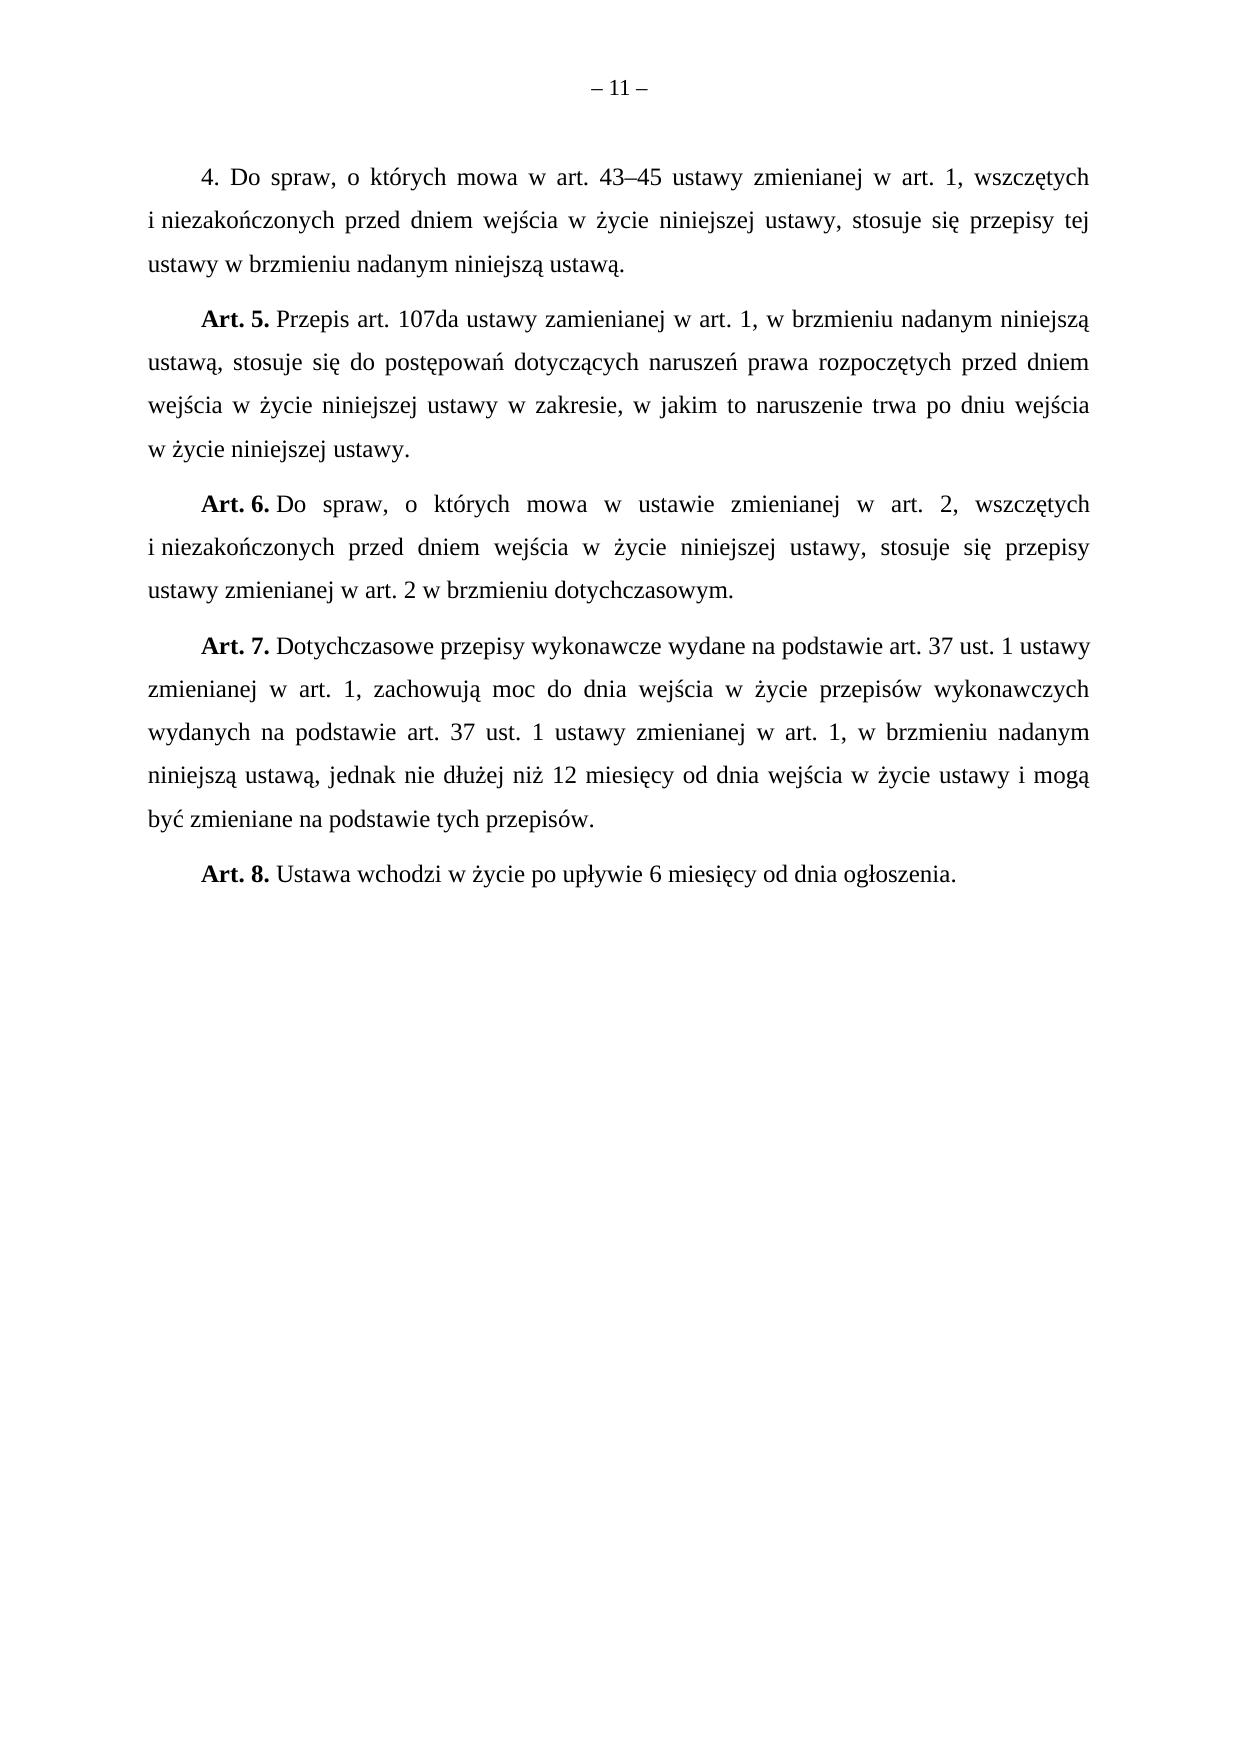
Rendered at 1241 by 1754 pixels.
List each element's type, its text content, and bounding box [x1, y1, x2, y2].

text Art. 8. Ustawa wchodzi w życie po upływie 6 miesięcy od dnia ogłoszenia. [148, 859, 1091, 888]
text Art. 7. Dotychczasowe przepisy wykonawcze wydane na podstawie art. 37 ust. 1 ustawy zmienianej w art. 1, zachowują moc do dnia wejścia w życie przepisów wykonawczych wydanych na podstawie art. 37 ust. 1 ustawy zmienianej w art. 1, w brzmieniu nadanym niniejszą ustawą, jednak nie dłużej niż 12 miesięcy od dnia wejścia w życie ustawy i mogą być zmieniane na podstawie tych przepisów. [148, 631, 1091, 832]
text Art. 6. Do spraw, o których mowa w ustawie zmienianej w art. 2, wszczętych i niezakończonych przed dniem wejścia w życie niniejszej ustawy, stosuje się przepisy ustawy zmienianej w art. 2 w brzmieniu dotychczasowym. [148, 489, 1091, 604]
text 4. Do spraw, o których mowa w art. 43–45 ustawy zmienianej w art. 1, wszczętych i niezakończonych przed dniem wejścia w życie niniejszej ustawy, stosuje się przepisy tej ustawy w brzmieniu nadanym niniejszą ustawą. [148, 162, 1091, 277]
text Art. 5. Przepis art. 107da ustawy zamienianej w art. 1, w brzmieniu nadanym niniejszą ustawą, stosuje się do postępowań dotyczących naruszeń prawa rozpoczętych przed dniem wejścia w życie niniejszej ustawy w zakresie, w jakim to naruszenie trwa po dniu wejścia w życie niniejszej ustawy. [148, 304, 1091, 462]
